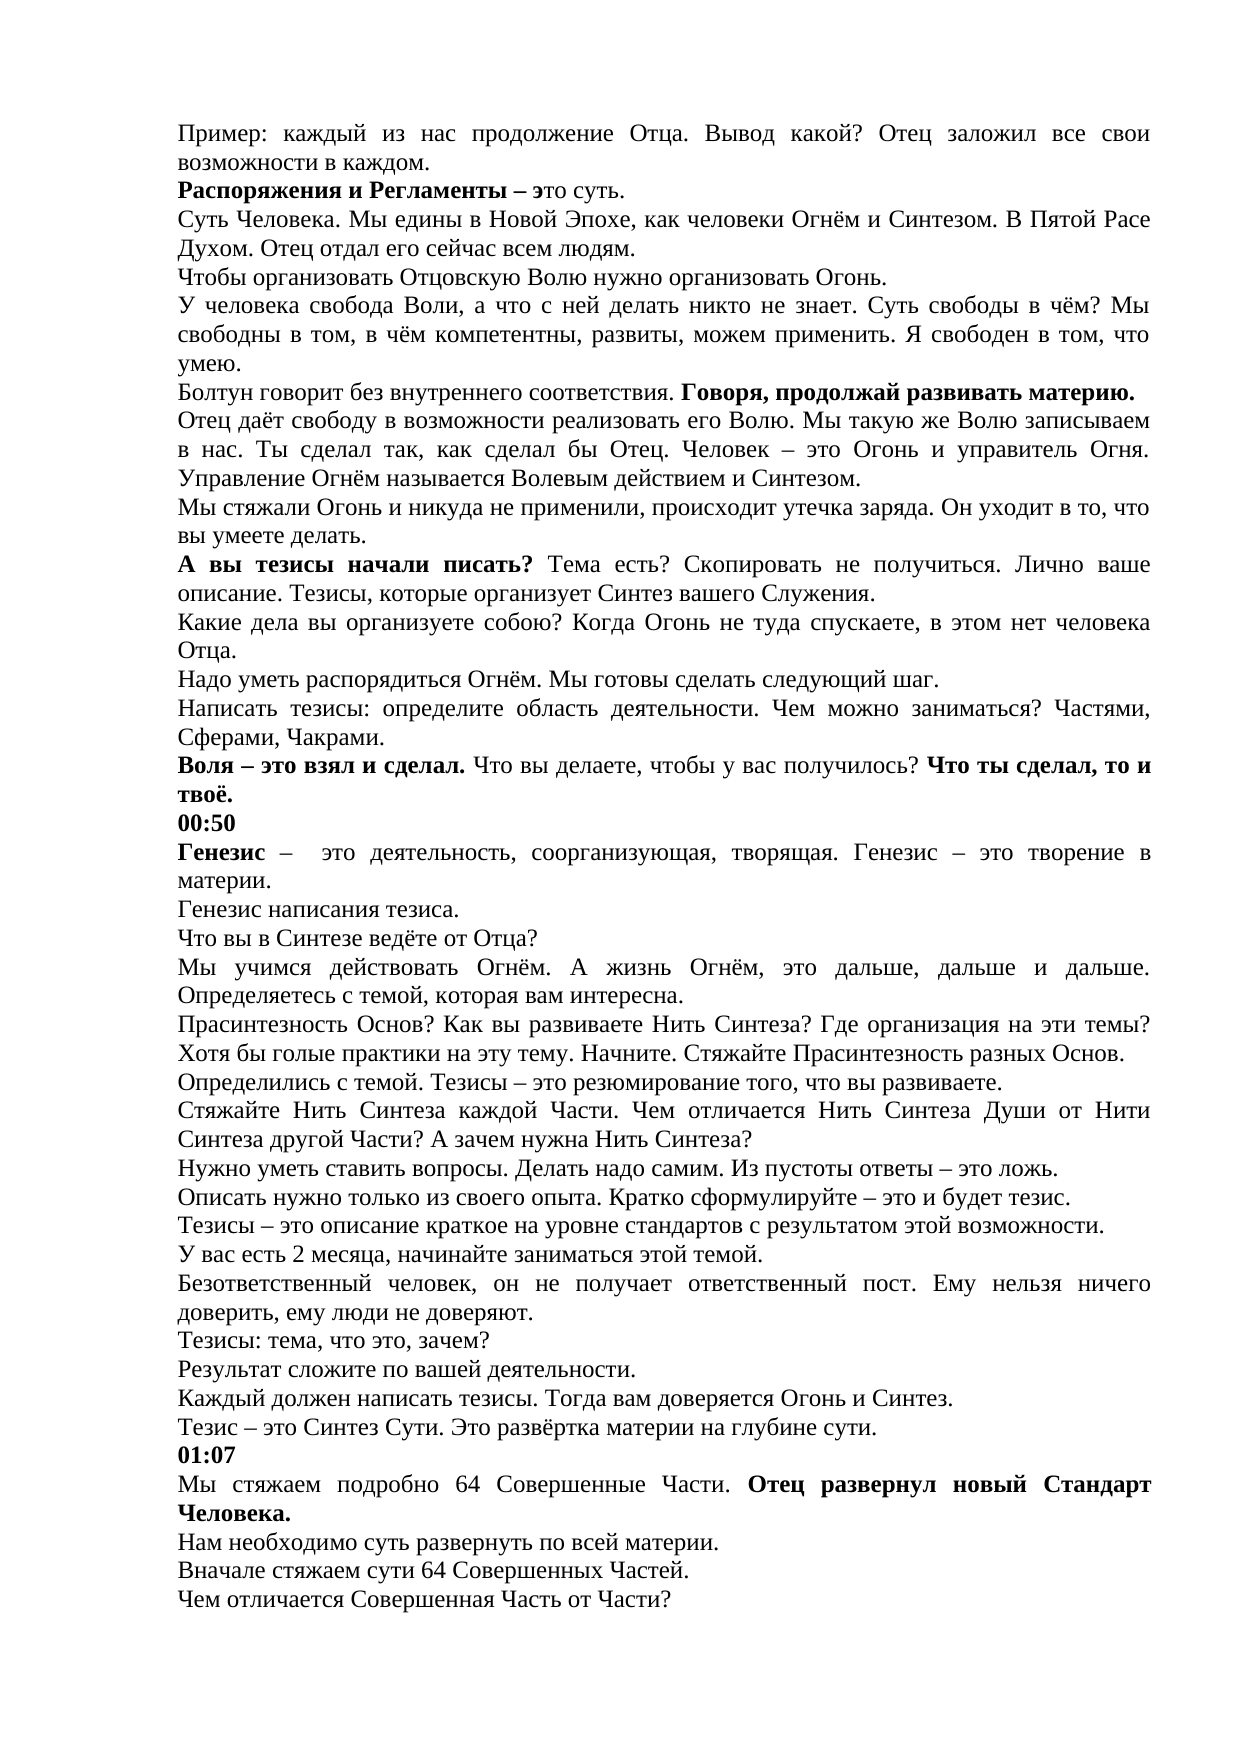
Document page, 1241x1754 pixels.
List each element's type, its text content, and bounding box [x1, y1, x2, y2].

text 01:07 [177, 1441, 1152, 1469]
text Что вы в Синтезе ведёте от Отца? [177, 923, 1152, 952]
text Воля – это взял и сделал. Что вы делаете, чтобы у вас получилось? Что ты сделал, то и твоё. [177, 751, 1152, 808]
text Генезис – это деятельность, соорганизующая, творящая. Генезис – это творение в материи. [177, 837, 1152, 894]
text Мы учимся действовать Огнём. А жизнь Огнём, это дальше, дальше и дальше. Определяетесь с темой, которая вам интересна. [177, 952, 1152, 1009]
text Пример: каждый из нас продолжение Отца. Вывод какой? Отец заложил все свои возможности в каждом. [177, 118, 1152, 176]
text А вы тезисы начали писать? Тема есть? Скопировать не получиться. Лично ваше описание. Тезисы, которые организует Синтез вашего Служения. [177, 549, 1152, 607]
text Чем отличается Совершенная Часть от Части? [177, 1584, 1152, 1613]
text Написать тезисы: определите область деятельности. Чем можно заниматься? Частями, Сферами, Чакрами. [177, 693, 1152, 751]
text 00:50 [177, 808, 1152, 837]
text Болтун говорит без внутреннего соответствия. Говоря, продолжай развивать материю. [177, 377, 1152, 406]
text У человека свобода Воли, а что с ней делать никто не знает. Суть свободы в чём? Мы свободны в том, в чём компетентны, развиты, можем применить. Я свободен в том, что умею. [177, 291, 1152, 377]
text Чтобы организовать Отцовскую Волю нужно организовать Огонь. [177, 262, 1152, 291]
text Результат сложите по вашей деятельности. [177, 1354, 1152, 1383]
text Нам необходимо суть развернуть по всей материи. [177, 1527, 1152, 1556]
text Описать нужно только из своего опыта. Кратко сформулируйте – это и будет тезис. [177, 1182, 1152, 1211]
text Тезисы: тема, что это, зачем? [177, 1326, 1152, 1354]
text Безответственный человек, он не получает ответственный пост. Ему нельзя ничего доверить, ему люди не доверяют. [177, 1268, 1152, 1326]
text Мы стяжаем подробно 64 Совершенные Части. Отец развернул новый Стандарт Человека. [177, 1469, 1152, 1527]
text Определились с темой. Тезисы – это резюмирование того, что вы развиваете. [177, 1067, 1152, 1096]
text У вас есть 2 месяца, начинайте заниматься этой темой. [177, 1239, 1152, 1268]
text Мы стяжали Огонь и никуда не применили, происходит утечка заряда. Он уходит в то, что вы умеете делать. [177, 492, 1152, 549]
text Нужно уметь ставить вопросы. Делать надо самим. Из пустоты ответы – это ложь. [177, 1153, 1152, 1182]
text Вначале стяжаем сути 64 Совершенных Частей. [177, 1556, 1152, 1584]
text Надо уметь распорядиться Огнём. Мы готовы сделать следующий шаг. [177, 664, 1152, 693]
text Тезис – это Синтез Сути. Это развёртка материи на глубине сути. [177, 1412, 1152, 1441]
text Распоряжения и Регламенты – это суть. [177, 176, 1152, 204]
text Прасинтезность Основ? Как вы развиваете Нить Синтеза? Где организация на эти темы? Хотя бы голые практики на эту тему. Начните. Стяжайте Прасинтезность разных Основ. [177, 1009, 1152, 1067]
text Генезис написания тезиса. [177, 894, 1152, 923]
text Каждый должен написать тезисы. Тогда вам доверяется Огонь и Синтез. [177, 1383, 1152, 1412]
text Суть Человека. Мы едины в Новой Эпохе, как человеки Огнём и Синтезом. В Пятой Расе Духом. Отец отдал его сейчас всем людям. [177, 204, 1152, 262]
text Тезисы – это описание краткое на уровне стандартов с результатом этой возможности. [177, 1211, 1152, 1239]
text Стяжайте Нить Синтеза каждой Части. Чем отличается Нить Синтеза Души от Нити Синтеза другой Части? А зачем нужна Нить Синтеза? [177, 1096, 1152, 1153]
text Какие дела вы организуете собою? Когда Огонь не туда спускаете, в этом нет человека Отца. [177, 607, 1152, 664]
text Отец даёт свободу в возможности реализовать его Волю. Мы такую же Волю записываем в нас. Ты сделал так, как сделал бы Отец. Человек – это Огонь и управитель Огня. Управление Огнём называется Волевым действием и Синтезом. [177, 406, 1152, 492]
